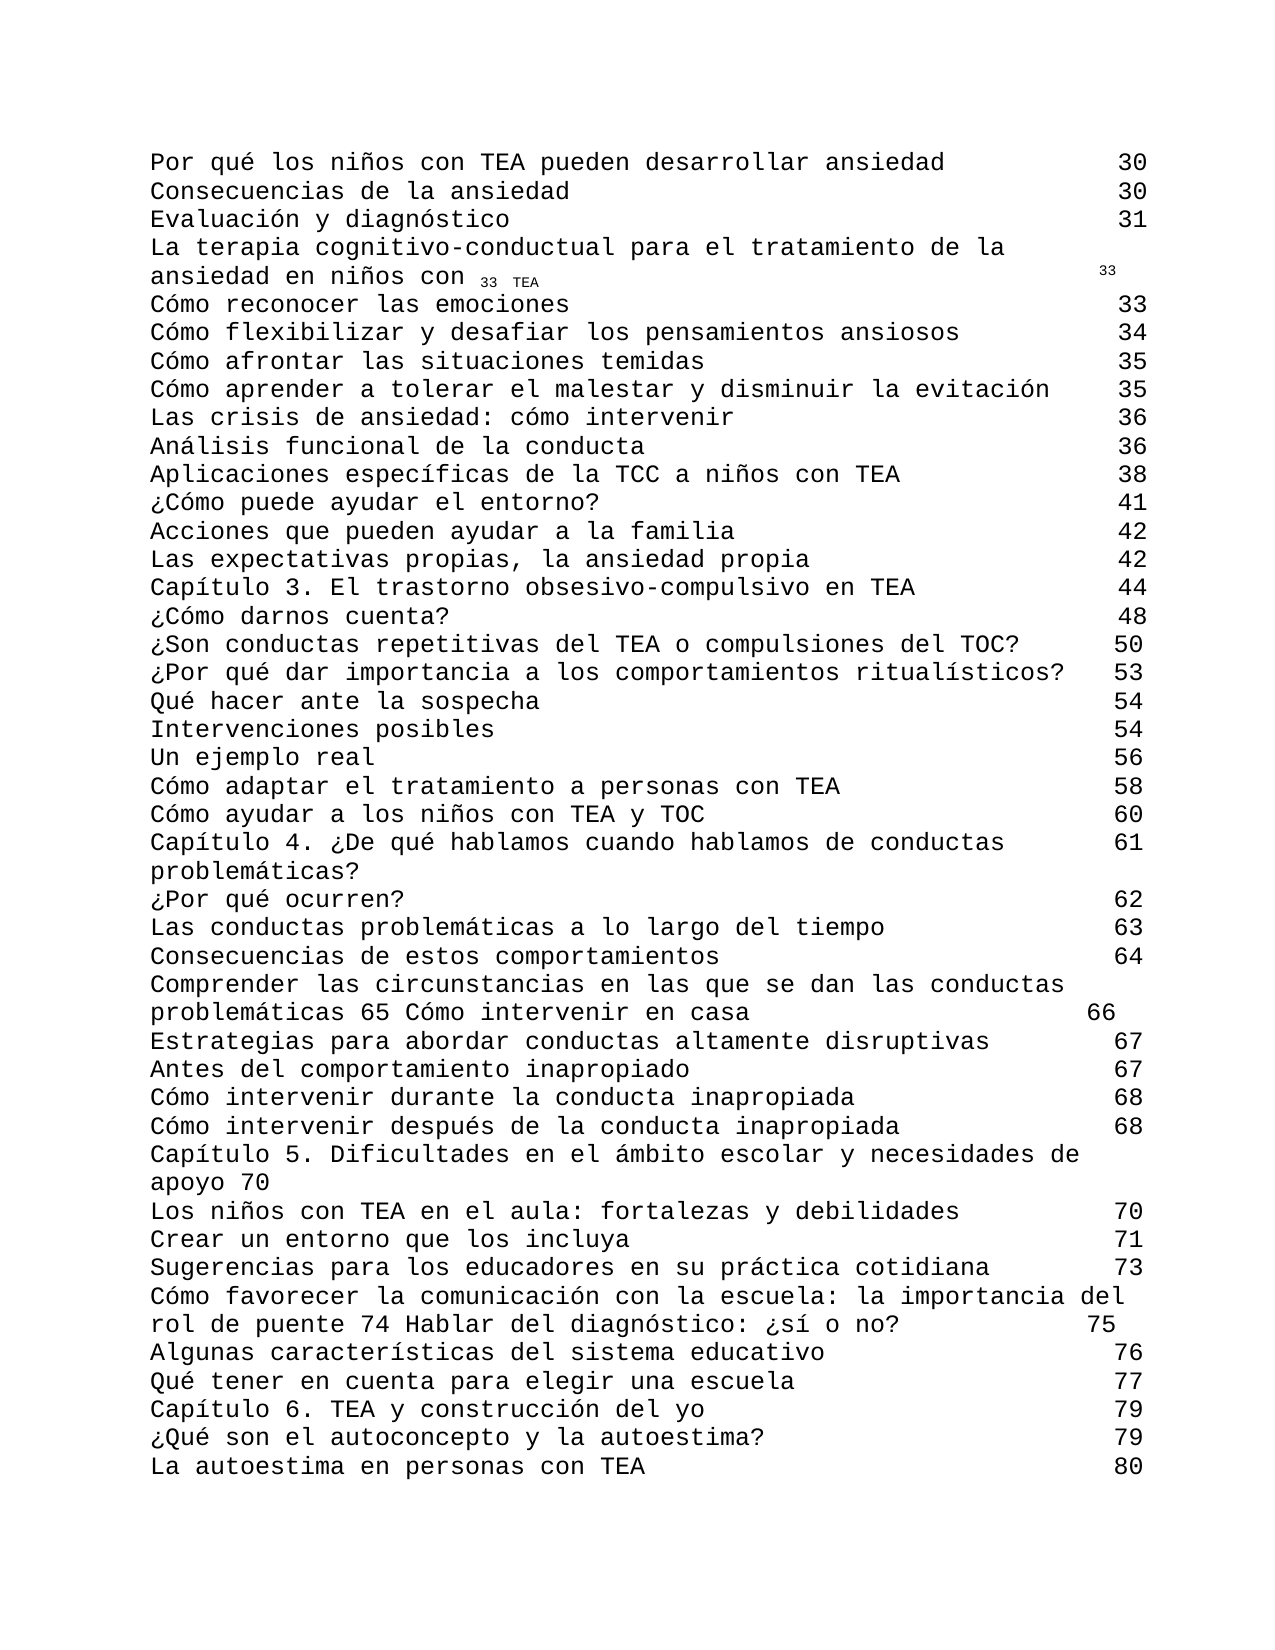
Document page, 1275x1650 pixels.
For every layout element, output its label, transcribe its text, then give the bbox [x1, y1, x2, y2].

text Las expectativas propias, la ansiedad propia 42 [150, 547, 1125, 575]
text Cómo ayudar a los niños con TEA y TOC 60 [150, 802, 1125, 830]
text Qué tener en cuenta para elegir una escuela 77 [150, 1368, 1125, 1397]
text Cómo intervenir durante la conducta inapropiada 68 [150, 1085, 1125, 1113]
text Cómo favorecer la comunicación con la escuela: la importancia del rol de puente 74 Hablar del diagnóstico: ¿sí o no? 75 [150, 1283, 1125, 1340]
text Por qué los niños con TEA pueden desarrollar ansiedad 30 [150, 150, 1125, 178]
text Los niños con TEA en el aula: fortalezas y debilidades 70 [150, 1198, 1125, 1227]
text ¿Cómo puede ayudar el entorno? 41 [150, 490, 1125, 518]
text Crear un entorno que los incluya 71 [150, 1227, 1125, 1255]
text Análisis funcional de la conducta 36 [150, 433, 1125, 462]
text Cómo intervenir después de la conducta inapropiada 68 [150, 1113, 1125, 1142]
text ¿Por qué dar importancia a los comportamientos ritualísticos? 53 [150, 660, 1125, 688]
text Cómo afrontar las situaciones temidas 35 [150, 348, 1125, 377]
text Capítulo 6. TEA y construcción del yo 79 [150, 1397, 1125, 1425]
text Consecuencias de estos comportamientos 64 [150, 943, 1125, 972]
text Capítulo 4. ¿De qué hablamos cuando hablamos de conductas 61 [150, 830, 1125, 858]
text Capítulo 5. Dificultades en el ámbito escolar y necesidades de apoyo 70 [150, 1142, 1125, 1198]
text Antes del comportamiento inapropiado 67 [150, 1057, 1125, 1085]
text Cómo flexibilizar y desafiar los pensamientos ansiosos 34 [150, 320, 1125, 348]
text Capítulo 3. El trastorno obsesivo-compulsivo en TEA 44 [150, 575, 1125, 603]
text Comprender las circunstancias en las que se dan las conductas problemáticas 65 Cómo intervenir en casa 66 [150, 972, 1125, 1028]
text Acciones que pueden ayudar a la familia 42 [150, 518, 1125, 547]
text Qué hacer ante la sospecha 54 [150, 688, 1125, 717]
text Intervenciones posibles 54 [150, 717, 1125, 745]
text La autoestima en personas con TEA 80 [150, 1453, 1125, 1482]
text Sugerencias para los educadores en su práctica cotidiana 73 [150, 1255, 1125, 1283]
text Las crisis de ansiedad: cómo intervenir 36 [150, 405, 1125, 433]
text Evaluación y diagnóstico 31 [150, 207, 1125, 235]
text ¿Son conductas repetitivas del TEA o compulsiones del TOC? 50 [150, 632, 1125, 660]
text Aplicaciones específicas de la TCC a niños con TEA 38 [150, 462, 1125, 490]
text Cómo reconocer las emociones 33 [150, 292, 1125, 320]
text problemáticas? [150, 858, 1125, 887]
text Cómo aprender a tolerar el malestar y disminuir la evitación 35 [150, 377, 1125, 405]
text Consecuencias de la ansiedad 30 [150, 178, 1125, 207]
text Las conductas problemáticas a lo largo del tiempo 63 [150, 915, 1125, 943]
text ¿Qué son el autoconcepto y la autoestima? 79 [150, 1425, 1125, 1453]
text Estrategias para abordar conductas altamente disruptivas 67 [150, 1028, 1125, 1057]
text ¿Cómo darnos cuenta? 48 [150, 603, 1125, 632]
text Un ejemplo real 56 [150, 745, 1125, 773]
text Algunas características del sistema educativo 76 [150, 1340, 1125, 1368]
text La terapia cognitivo-conductual para el tratamiento de la ansiedad en niños con 33 TEA 33 [150, 235, 1125, 292]
text Cómo adaptar el tratamiento a personas con TEA 58 [150, 773, 1125, 802]
text ¿Por qué ocurren? 62 [150, 887, 1125, 915]
